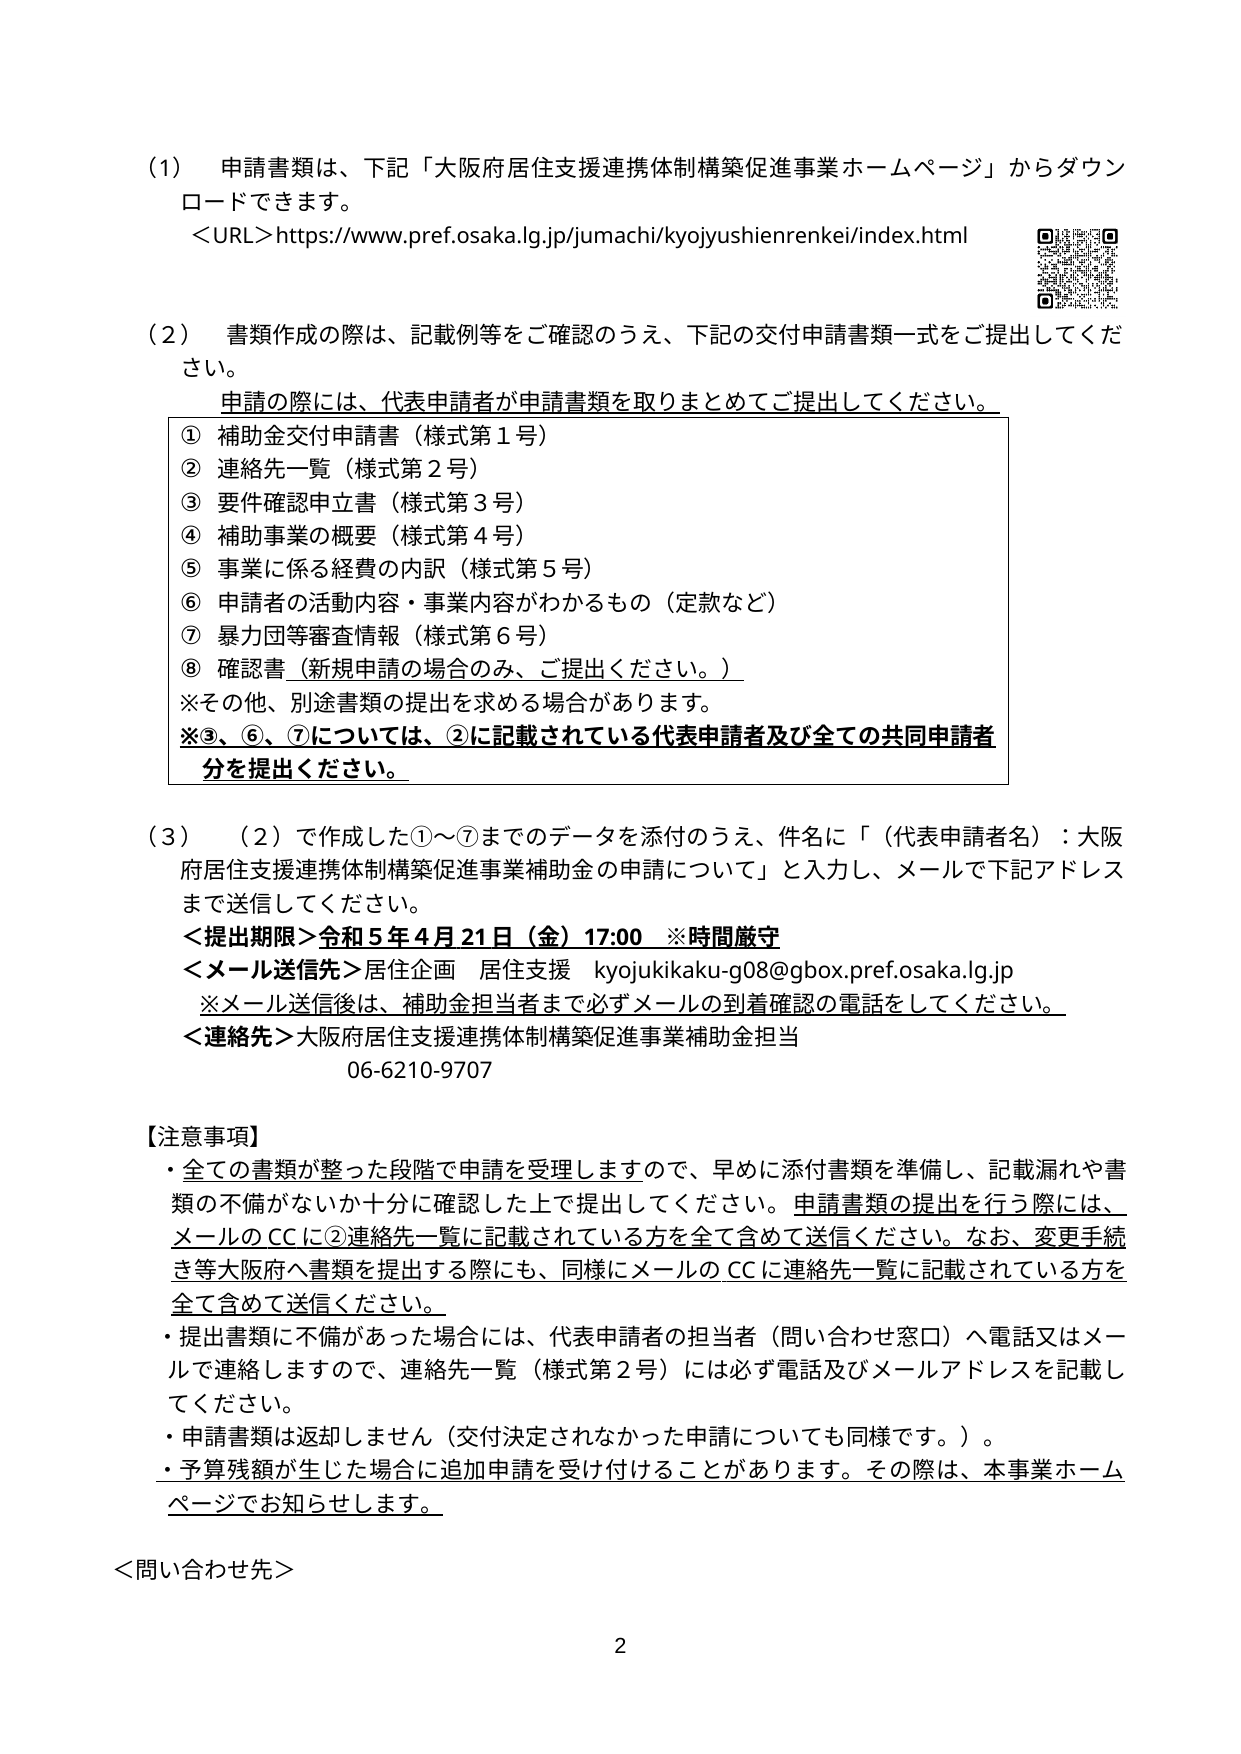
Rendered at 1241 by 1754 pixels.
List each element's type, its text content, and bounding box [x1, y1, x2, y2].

table_header 補助金交付申請書（様式第１号） 連絡先一覧（様式第２号） 要件確認申立書（様式第３号） 補助事業の概要（様式第４号） 事業に係る経費の内訳（様式第５号） 申請者の活動内容・事業内容がわかるもの（定款など） 暴力団等審査情報（様式第６号） 確認書（新規申請の場合のみ、ご提出ください。） ※その他、別途書類の提出を求める場合があります。 ※③、⑥、⑦については、②に記載されている代表申請者及び全ての共同申請者分を提出ください。 [169, 418, 1008, 784]
text （1） 申請書類は、下記「大阪府居住支援連携体制構築促進事業ホームページ」からダウンロードできます。 [134, 150, 1128, 217]
text 【注意事項】 [134, 1119, 1128, 1152]
text 申請の際には、代表申請者が申請書類を取りまとめてご提出してください。 [178, 383, 1128, 417]
text ・予算残額が生じた場合に追加申請を受け付けることがあります。その際は、本事業ホームページでお知らせします。 [156, 1452, 1128, 1519]
text 06-6210-9707 [112, 1052, 1128, 1085]
text ＜問い合わせ先＞ [112, 1552, 1128, 1585]
text ＜メール送信先＞居住企画 居住支援 kyojukikaku-g08@gbox.pref.osaka.lg.jp [112, 952, 1128, 985]
text ＜URL＞https://www.pref.osaka.lg.jp/jumachi/kyojyushienrenkei/index.html [168, 217, 1128, 250]
text ＜連絡先＞大阪府居住支援連携体制構築促進事業補助金担当 [112, 1019, 1128, 1052]
text （３） （２）で作成した①～⑦までのデータを添付のうえ、件名に「（代表申請者名）：大阪府居住支援連携体制構築促進事業補助金の申請について」と入力し、メールで下記アドレスまで送信してください。 [134, 819, 1128, 919]
text ※メール送信後は、補助金担当者まで必ずメールの到着確認の電話をしてください。 [200, 985, 1128, 1019]
text ＜提出期限＞令和５年４月21日（金）17:00 ※時間厳守 [112, 919, 1128, 952]
text ・全ての書類が整った段階で申請を受理しますので、早めに添付書類を準備し、記載漏れや書類の不備がないか十分に確認した上で提出してください。申請書類の提出を行う際には、メールのCCに②連絡先一覧に記載されている方を全て含めて送信ください。なお、変更手続き等大阪府へ書類を提出する際にも、同様にメールのCCに連絡先一覧に記載されている方を全て含めて送信ください。 [159, 1152, 1128, 1319]
text （２） 書類作成の際は、記載例等をご確認のうえ、下記の交付申請書類一式をご提出してください。 [134, 317, 1128, 383]
picture [1029, 220, 1126, 317]
text ・申請書類は返却しません（交付決定されなかった申請についても同様です。）。 [112, 1419, 1128, 1452]
text ・提出書類に不備があった場合には、代表申請者の担当者（問い合わせ窓口）へ電話又はメールで連絡しますので、連絡先一覧（様式第２号）には必ず電話及びメールアドレスを記載してください。 [156, 1319, 1128, 1419]
